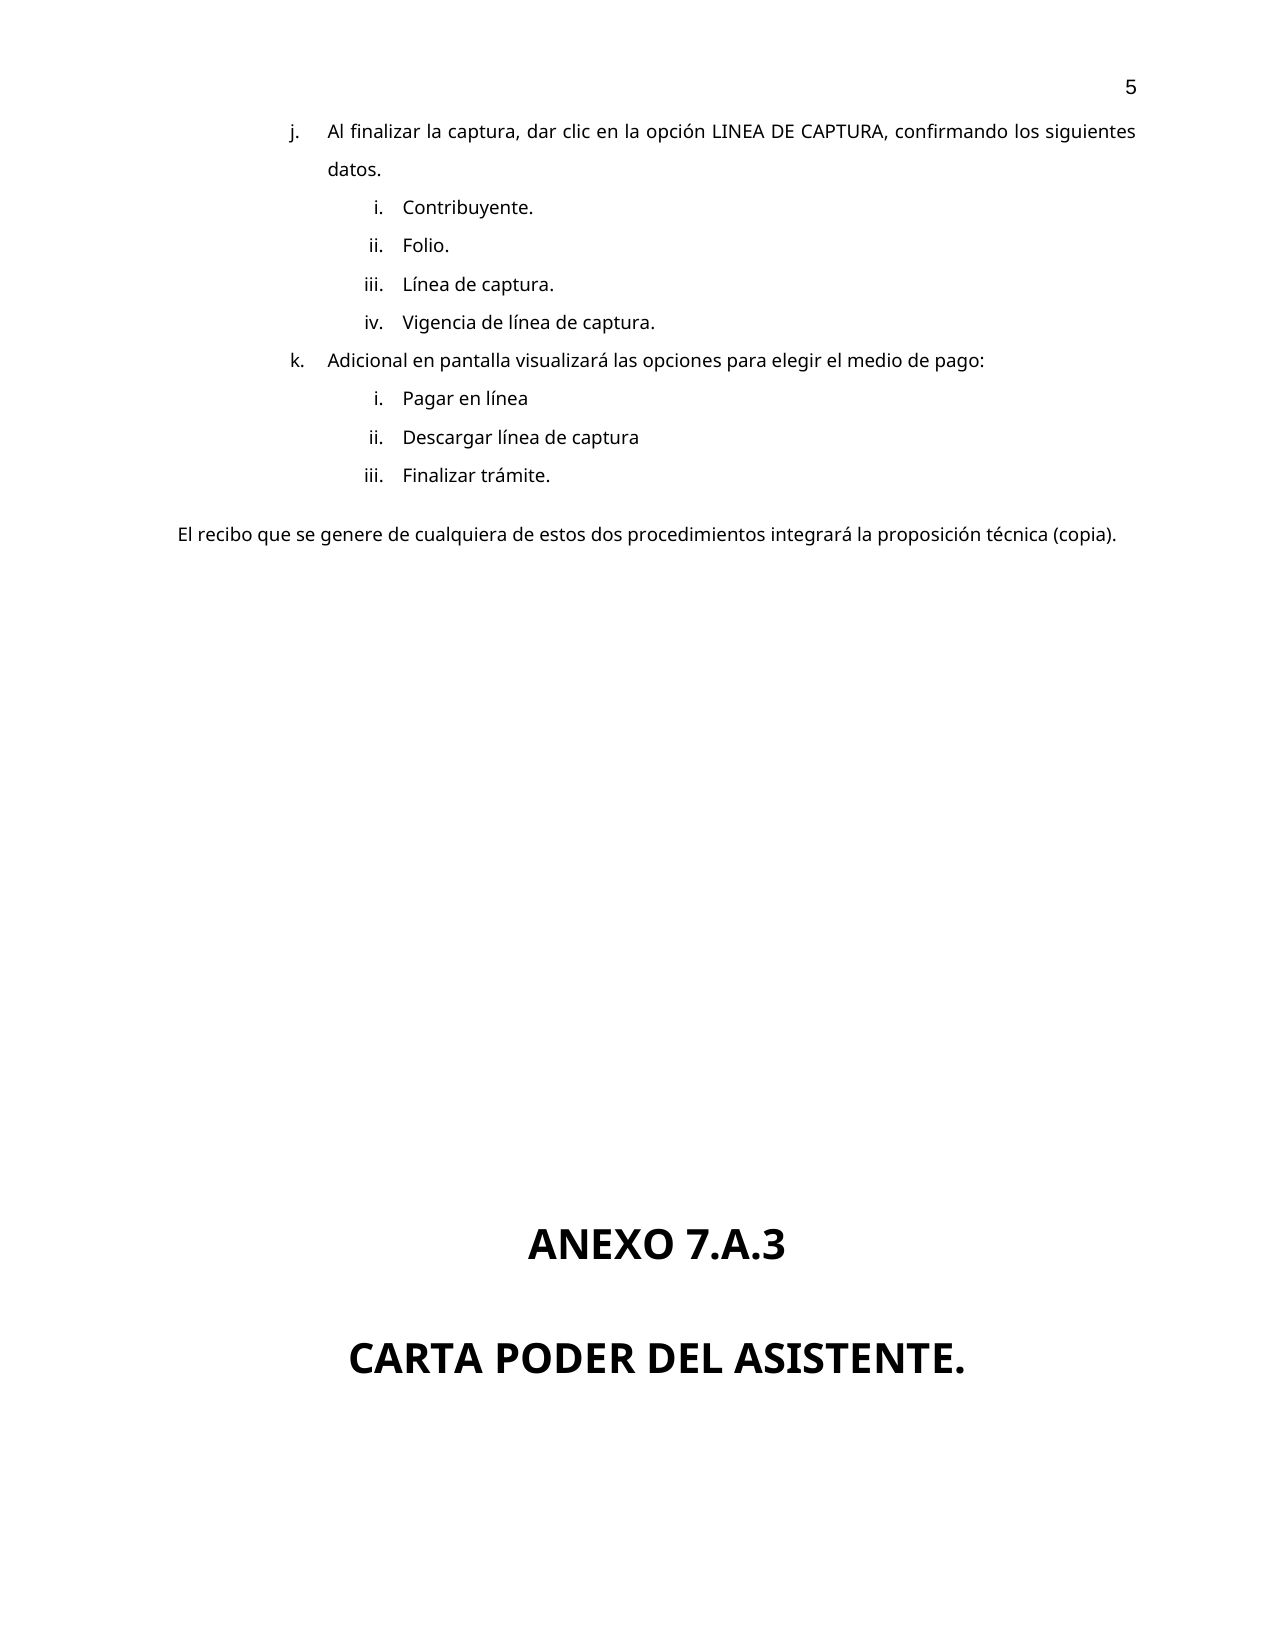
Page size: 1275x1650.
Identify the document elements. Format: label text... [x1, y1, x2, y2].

list Al finalizar la captura, dar clic en la opción LINEA DE CAPTURA, confirmando los siguientes datos. [290, 118, 1137, 182]
text CARTA PODER DEL ASISTENTE. [177, 1329, 1137, 1386]
list Finalizar trámite. [383, 462, 1137, 488]
list Pagar en línea [383, 386, 1137, 411]
list Folio. [383, 233, 1137, 258]
text ANEXO 7.A.3 [177, 1215, 1137, 1272]
list Vigencia de línea de captura. [383, 309, 1137, 335]
list Adicional en pantalla visualizará las opciones para elegir el medio de pago: [290, 347, 1137, 373]
list Línea de captura. [383, 271, 1137, 297]
list Descargar línea de captura [383, 424, 1137, 449]
list Contribuyente. [383, 194, 1137, 220]
text El recibo que se genere de cualquiera de estos dos procedimientos integrará la proposición técnica (copia). [177, 521, 1137, 547]
